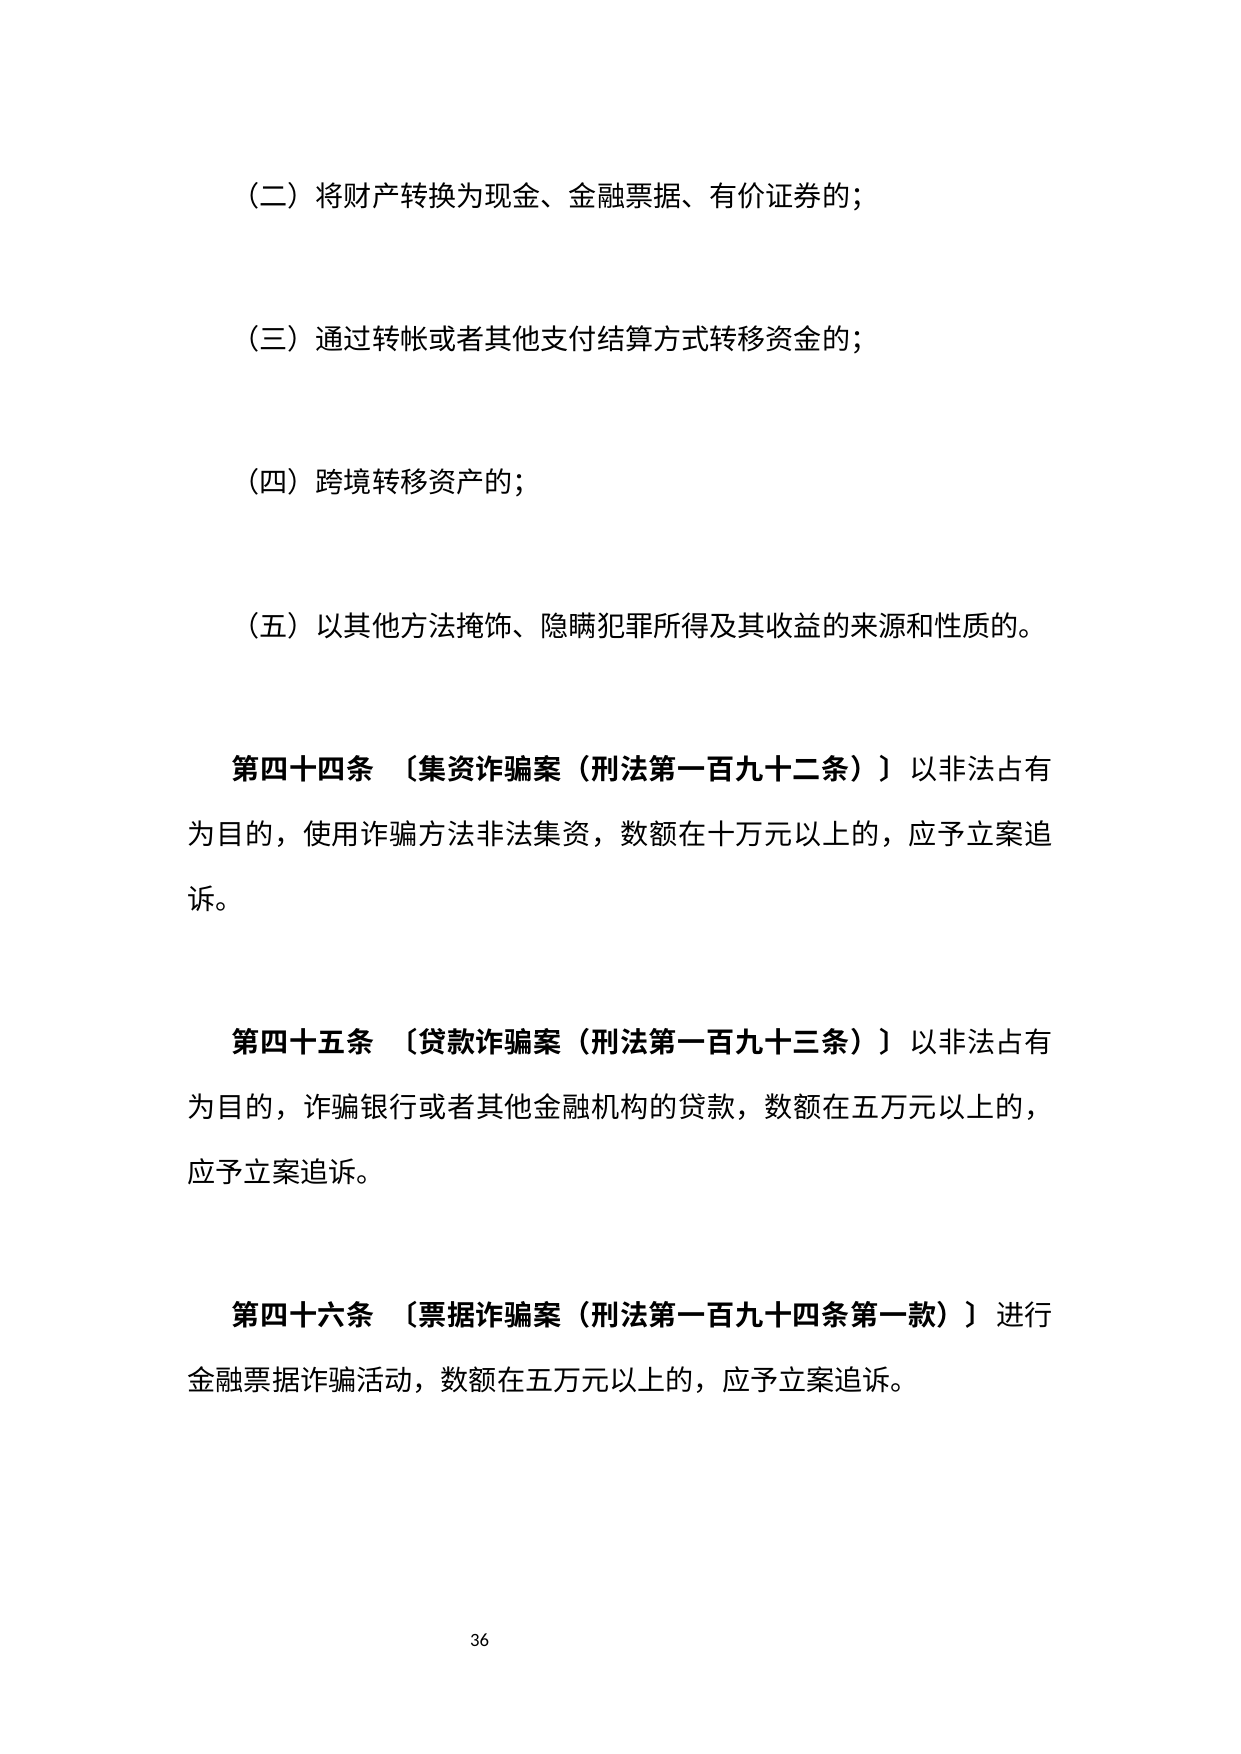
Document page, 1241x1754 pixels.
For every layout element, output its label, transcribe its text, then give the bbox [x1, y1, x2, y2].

text 第四十六条 〔票据诈骗案（刑法第一百九十四条第一款）〕进行金融票据诈骗活动，数额在五万元以上的，应予立案追诉。 [187, 1281, 1053, 1411]
text （三）通过转帐或者其他支付结算方式转移资金的； [187, 305, 1053, 370]
text （二）将财产转换为现金、金融票据、有价证券的； [187, 162, 1053, 227]
text （四）跨境转移资产的； [187, 448, 1053, 513]
text 第四十四条 〔集资诈骗案（刑法第一百九十二条）〕以非法占有为目的，使用诈骗方法非法集资，数额在十万元以上的，应予立案追诉。 [187, 734, 1053, 929]
text 第四十五条 〔贷款诈骗案（刑法第一百九十三条）〕以非法占有为目的，诈骗银行或者其他金融机构的贷款，数额在五万元以上的，应予立案追诉。 [187, 1008, 1053, 1203]
text （五）以其他方法掩饰、隐瞒犯罪所得及其收益的来源和性质的。 [187, 591, 1053, 656]
